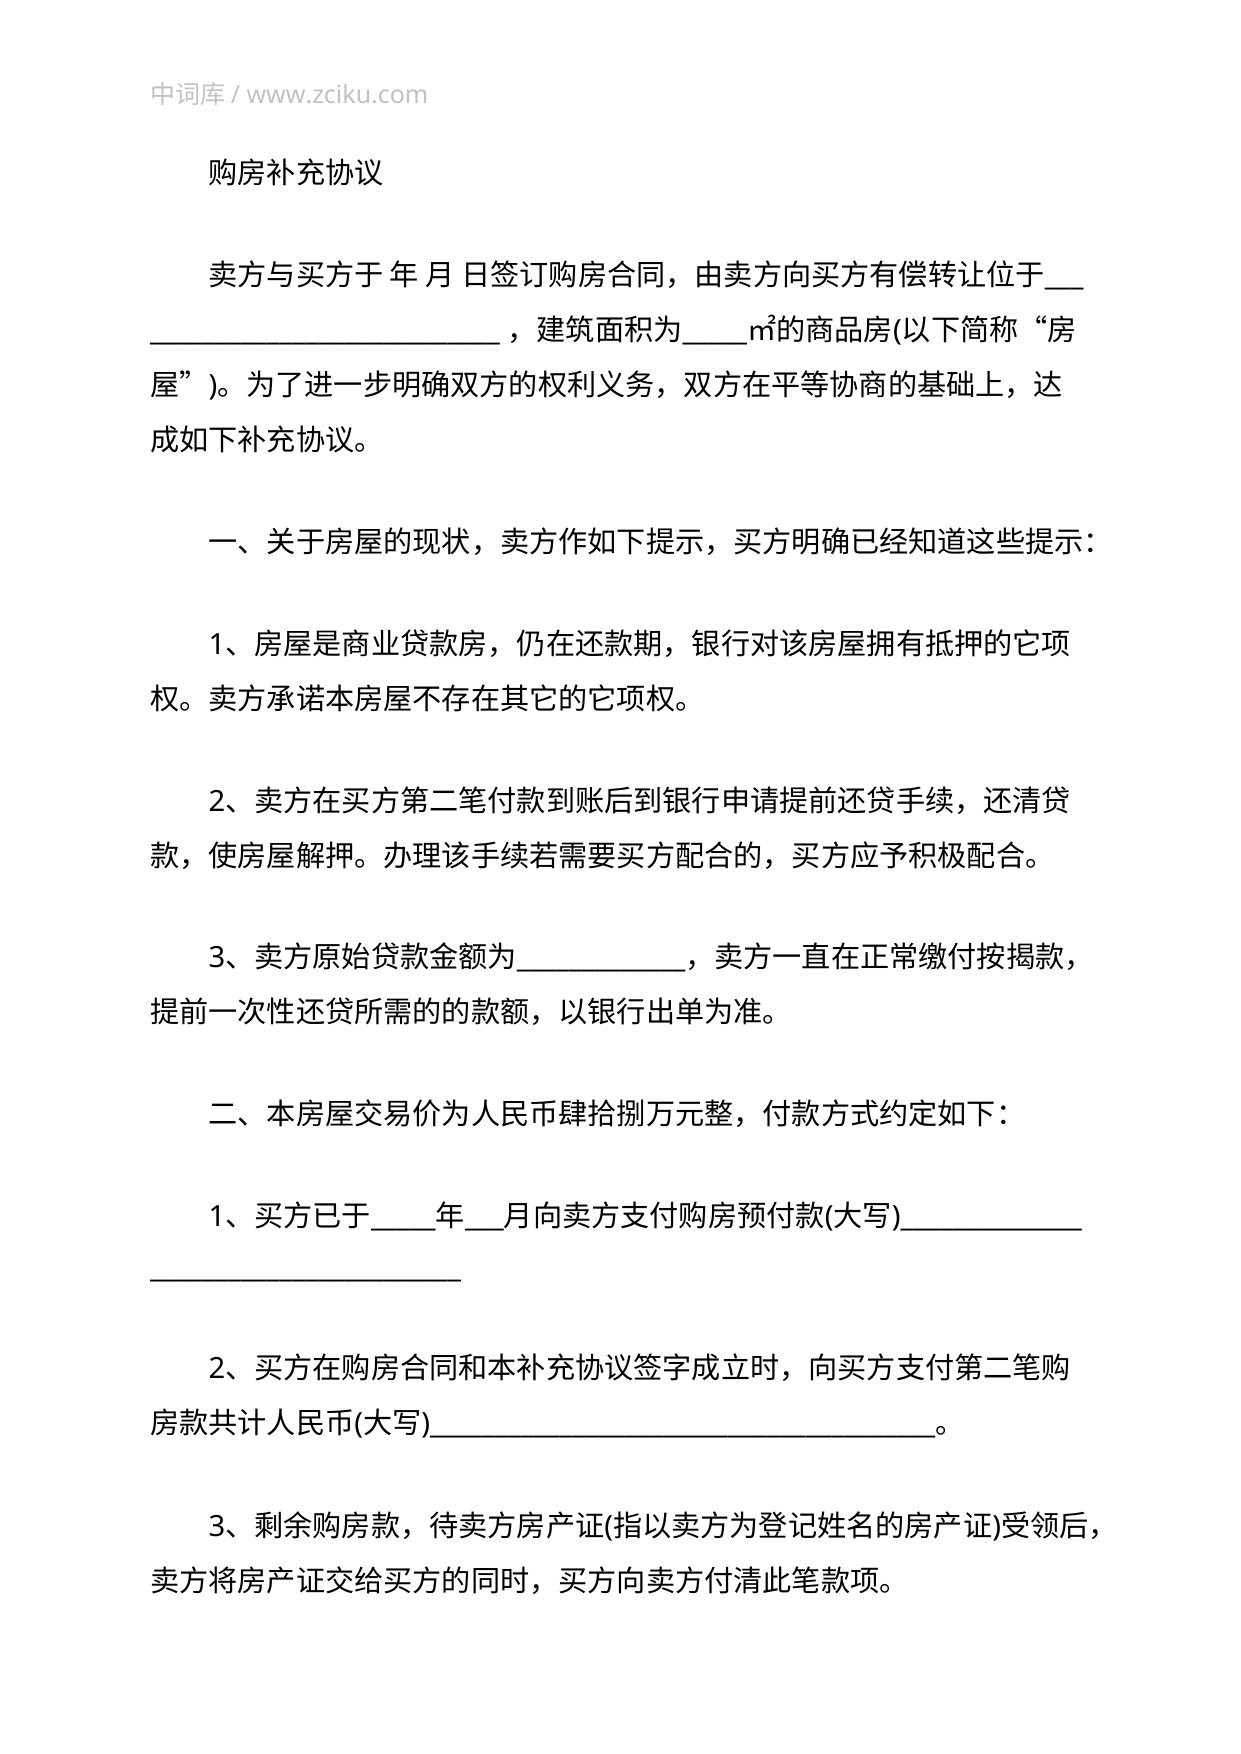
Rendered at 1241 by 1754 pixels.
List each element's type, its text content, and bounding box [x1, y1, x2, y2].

text 一、关于房屋的现状，卖方作如下提示，买方明确已经知道这些提示： [150, 518, 1090, 561]
text 卖方与买方于 年 月 日签订购房合同，由卖方向买方有偿转让位于______________________________ ，建筑面积为_____㎡的商品房(以下简称“房屋”)。为了进一步明确双方的权利义务，双方在平等协商的基础上，达成如下补充协议。 [150, 252, 1090, 459]
text 3、卖方原始贷款金额为_____________，卖方一直在正常缴付按揭款，提前一次性还贷所需的的款额，以银行出单为准。 [150, 934, 1090, 1031]
text 1、房屋是商业贷款房，仍在还款期，银行对该房屋拥有抵押的它项权。卖方承诺本房屋不存在其它的它项权。 [150, 620, 1090, 718]
text 2、卖方在买方第二笔付款到账后到银行申请提前还贷手续，还清贷款，使房屋解押。办理该手续若需要买方配合的，买方应予积极配合。 [150, 777, 1090, 874]
text 二、本房屋交易价为人民币肆拾捌万元整，付款方式约定如下： [150, 1091, 1090, 1133]
text 购房补充协议 [150, 150, 1090, 192]
text 1、买方已于_____年___月向卖方支付购房预付款(大写)______________________________________ [150, 1192, 1090, 1286]
text 2、买方在购房合同和本补充协议签字成立时，向买方支付第二笔购房款共计人民币(大写)_______________________________________。 [150, 1345, 1090, 1442]
text 3、剩余购房款，待卖方房产证(指以卖方为登记姓名的房产证)受领后，卖方将房产证交给买方的同时，买方向卖方付清此笔款项。 [150, 1502, 1090, 1599]
